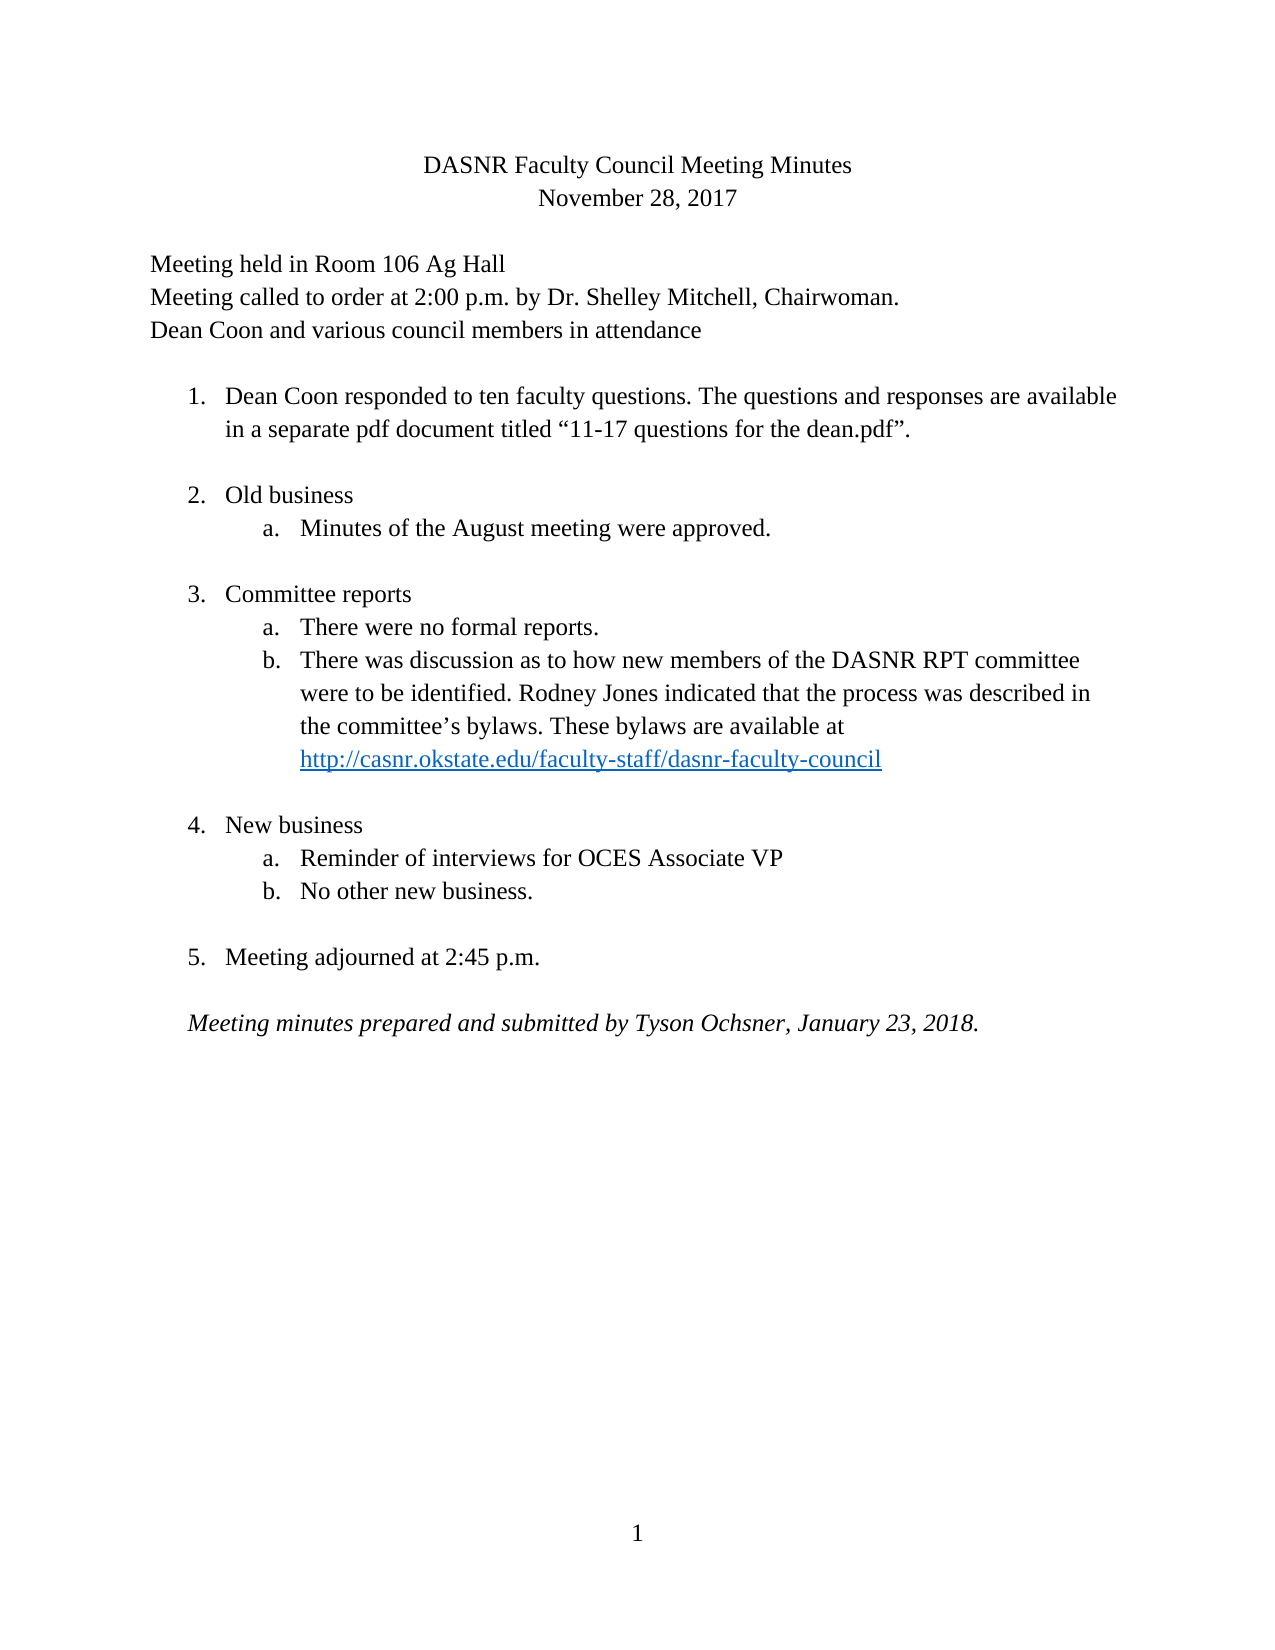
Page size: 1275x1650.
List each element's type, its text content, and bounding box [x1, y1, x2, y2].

list There were no formal reports. [262, 612, 1125, 641]
list Reminder of interviews for OCES Associate VP [262, 843, 1125, 872]
text November 28, 2017 [150, 183, 1125, 212]
list Committee reports [187, 579, 1125, 608]
text Meeting called to order at 2:00 p.m. by Dr. Shelley Mitchell, Chairwoman. [150, 282, 1125, 311]
list Meeting adjourned at 2:45 p.m. [187, 942, 1125, 971]
list New business [187, 810, 1125, 839]
list Dean Coon responded to ten faculty questions. The questions and responses are available in a separate pdf document titled “11-17 questions for the dean.pdf”. [187, 381, 1125, 443]
text Dean Coon and various council members in attendance [150, 315, 1125, 344]
list No other new business. [262, 876, 1125, 905]
list There was discussion as to how new members of the DASNR RPT committee were to be identified. Rodney Jones indicated that the process was described in the committee’s bylaws. These bylaws are available at http://casnr.okstate.edu/faculty-staff/dasnr-faculty-council [262, 645, 1125, 773]
text DASNR Faculty Council Meeting Minutes [150, 150, 1125, 179]
text Meeting held in Room 106 Ag Hall [150, 249, 1125, 278]
list Minutes of the August meeting were approved. [262, 513, 1125, 542]
text Meeting minutes prepared and submitted by Tyson Ochsner, January 23, 2018. [187, 1008, 1125, 1037]
list Old business [187, 480, 1125, 509]
